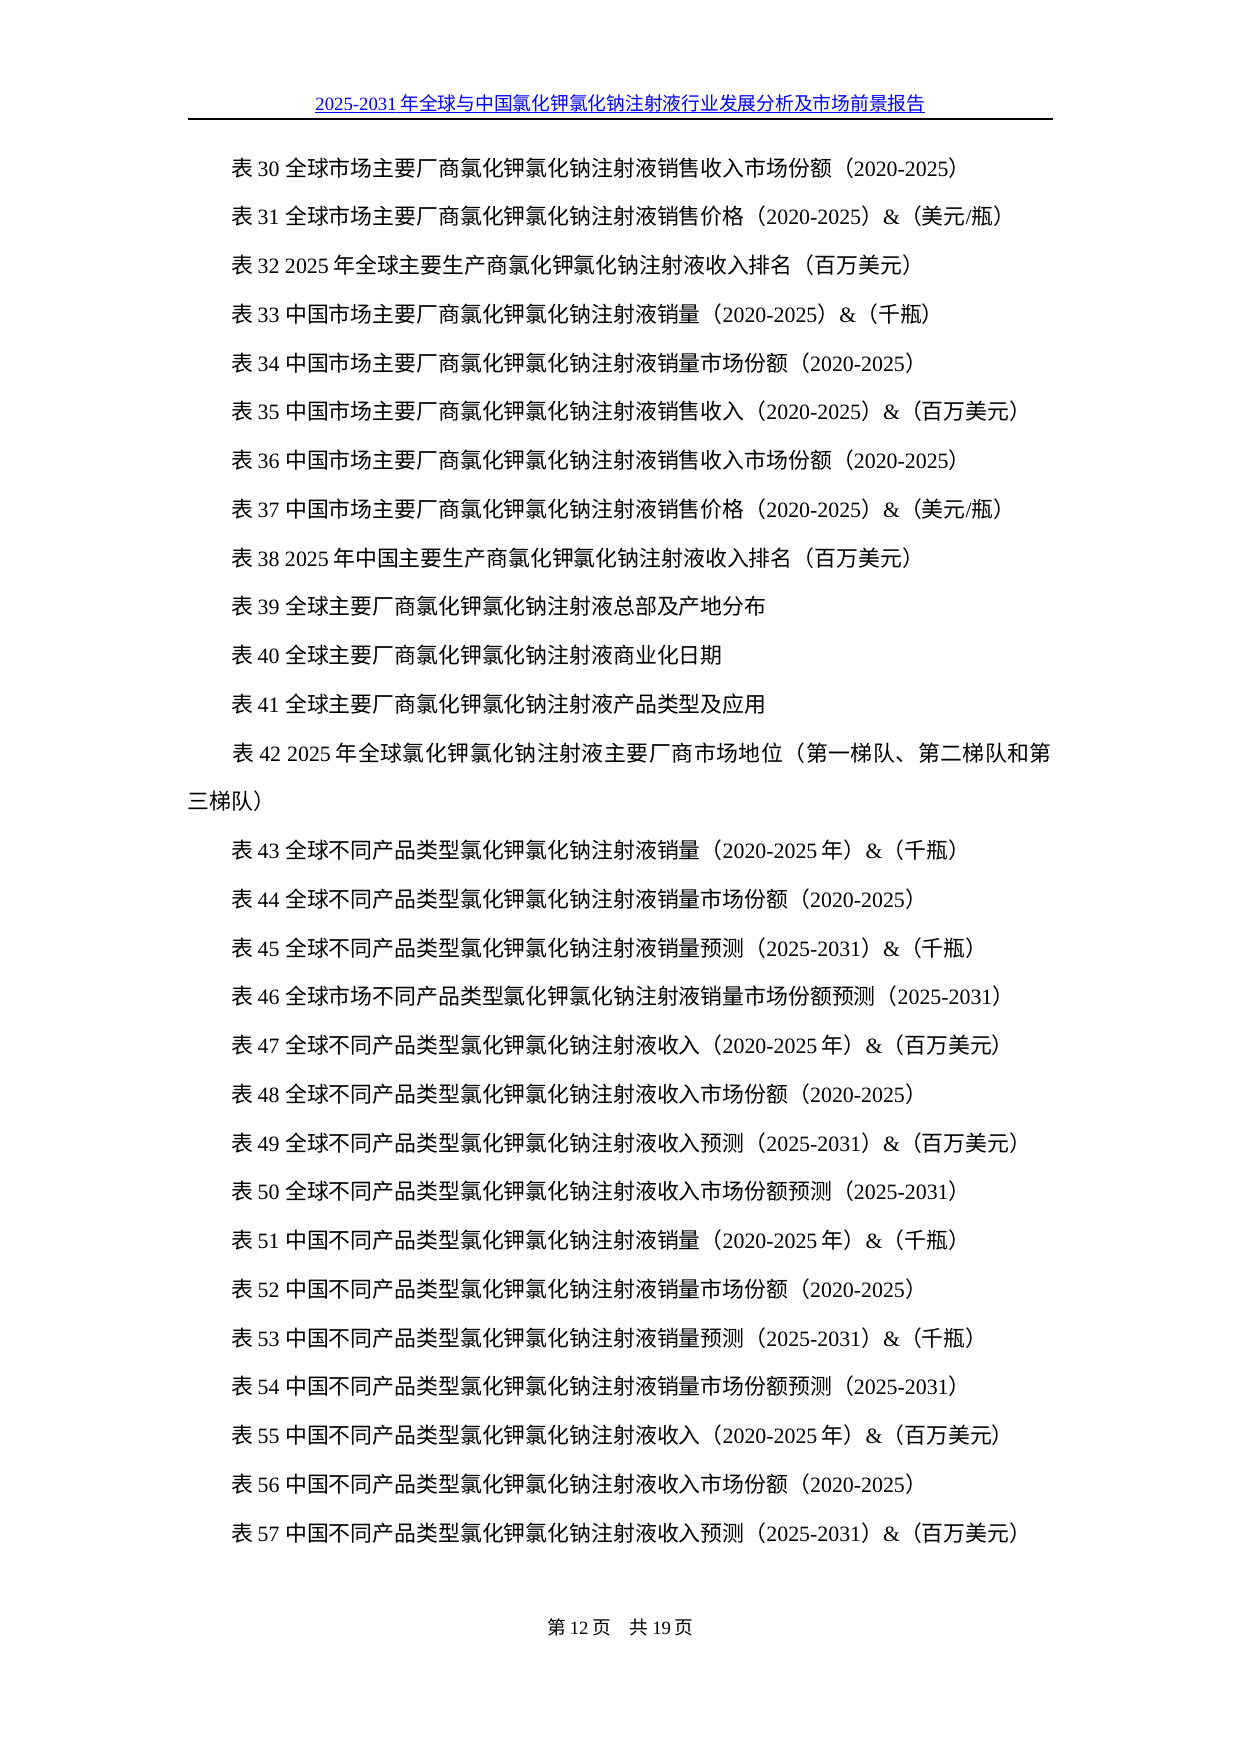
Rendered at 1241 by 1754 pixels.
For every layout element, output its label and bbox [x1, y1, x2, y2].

text [187, 150, 1053, 1548]
